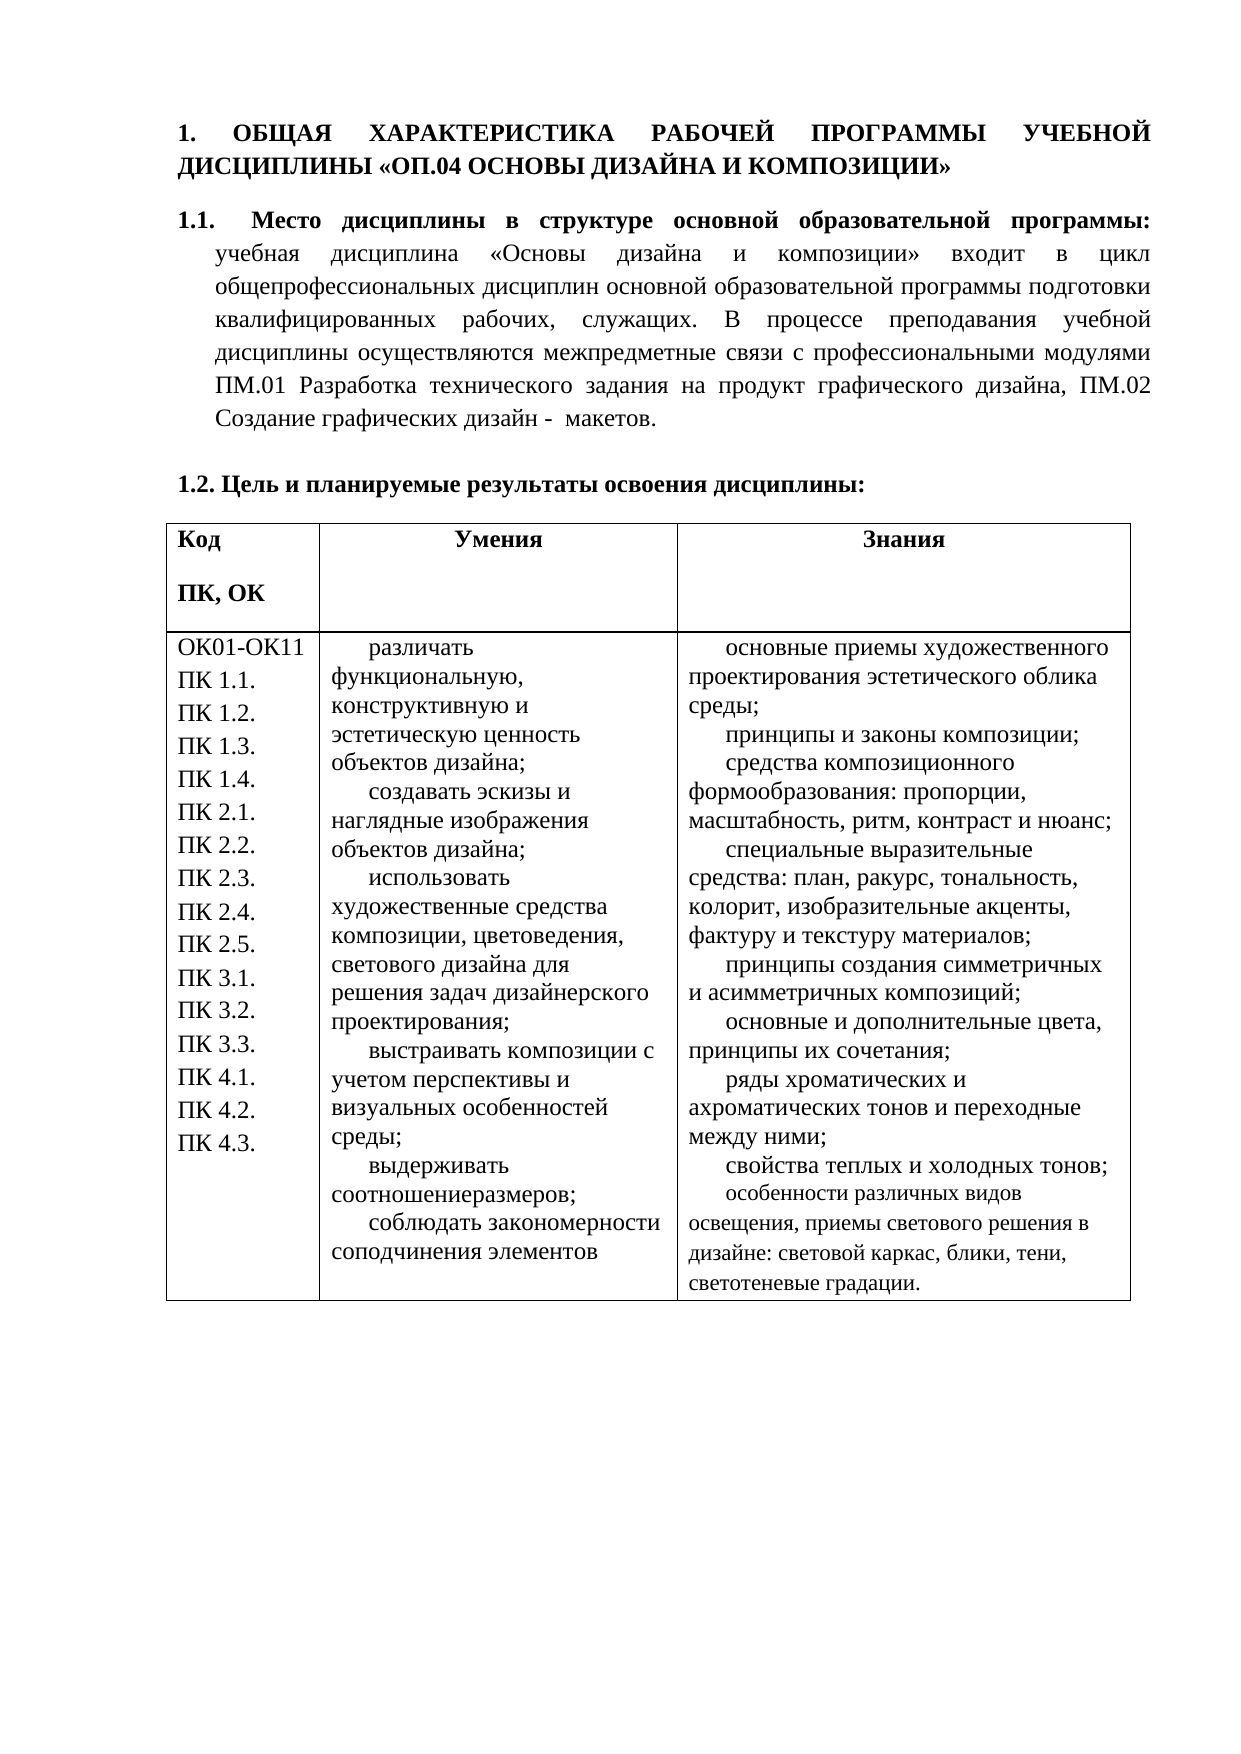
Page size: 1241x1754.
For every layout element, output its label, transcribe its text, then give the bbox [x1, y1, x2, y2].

table_header Знания [678, 524, 1130, 631]
text 1. ОБЩАЯ ХАРАКТЕРИСТИКА РАБОЧЕЙ ПРОГРАММЫ УЧЕБНОЙ ДИСЦИПЛИНЫ «ОП.04 ОСНОВЫ ДИЗАЙНА И КОМПОЗИЦИИ» [177, 118, 1152, 180]
table_cell ОК01-ОК11 ПК 1.1. ПК 1.2. ПК 1.3. ПК 1.4. ПК 2.1. ПК 2.2. ПК 2.3. ПК 2.4. ПК 2.5. ПК 3.1. ПК 3.2. ПК 3.3. ПК 4.1. ПК 4.2. ПК 4.3. [167, 633, 319, 1299]
table_header Код ПК, ОК [167, 524, 319, 631]
list Место дисциплины в структуре основной образовательной программы: учебная дисциплина «Основы дизайна и композиции» входит в цикл общепрофессиональных дисциплин основной образовательной программы подготовки квалифицированных рабочих, служащих. В процессе преподавания учебной дисциплины осуществляются межпредметные связи с профессиональными модулями ПМ.01 Разработка технического задания на продукт графического дизайна, ПМ.02 Создание графических дизайн - макетов. [177, 205, 1152, 432]
table_header Умения [320, 524, 677, 631]
table_cell различать функциональную, конструктивную и эстетическую ценность объектов дизайна; создавать эскизы и наглядные изображения объектов дизайна; использовать художественные средства композиции, цветоведения, светового дизайна для решения задач дизайнерского проектирования; выстраивать композиции с учетом перспективы и визуальных особенностей среды; выдерживать соотношениеразмеров; соблюдать закономерности соподчинения элементов [320, 633, 677, 1299]
text 1.2. Цель и планируемые результаты освоения дисциплины: [177, 469, 1152, 498]
table_cell основные приемы художественного проектирования эстетического облика среды; принципы и законы композиции; средства композиционного формообразования: пропорции, масштабность, ритм, контраст и нюанс; специальные выразительные средства: план, ракурс, тональность, колорит, изобразительные акценты, фактуру и текстуру материалов; принципы создания симметричных и асимметричных композиций; основные и дополнительные цвета, принципы их сочетания; ряды хроматических и ахроматических тонов и переходные между ними; свойства теплых и холодных тонов; особенности различных видов освещения, приемы светового решения в дизайне: световой каркас, блики, тени, светотеневые градации. [678, 633, 1130, 1299]
